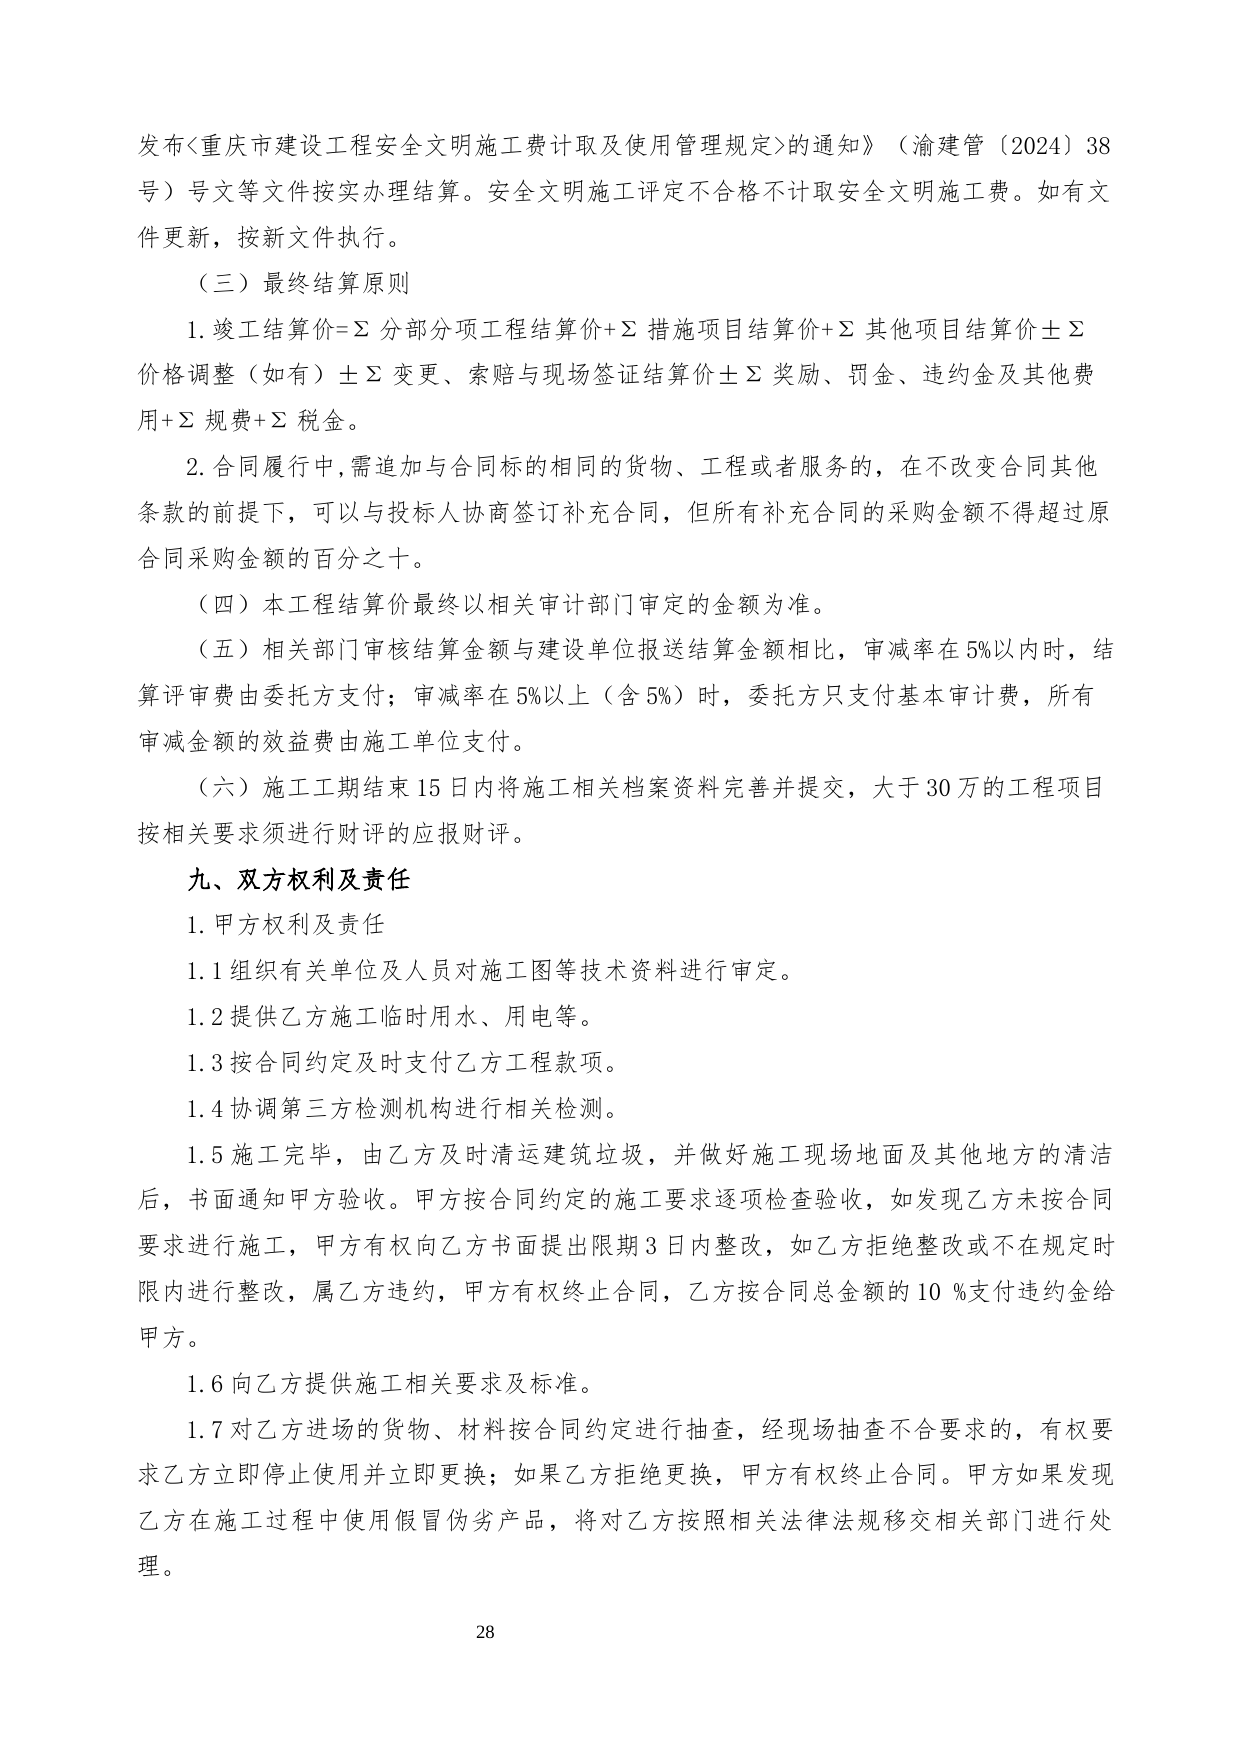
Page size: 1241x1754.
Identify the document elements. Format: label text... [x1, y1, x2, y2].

text 1.3按合同约定及时支付乙方工程款项。 [136, 1035, 1116, 1081]
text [136, 118, 1116, 256]
text （三）最终结算原则 [136, 256, 1116, 301]
text 1.1组织有关单位及人员对施工图等技术资料进行审定。 [136, 943, 1116, 989]
text （五）相关部门审核结算金额与建设单位报送结算金额相比，审减率在5%以内时，结算评审费由委托方支付；审减率在5%以上（含5%）时，委托方只支付基本审计费，所有审减金额的效益费由施工单位支付。 [136, 622, 1116, 760]
text 1.7对乙方进场的货物、材料按合同约定进行抽查，经现场抽查不合要求的，有权要求乙方立即停止使用并立即更换；如果乙方拒绝更换，甲方有权终止合同。甲方如果发现乙方在施工过程中使用假冒伪劣产品，将对乙方按照相关法律法规移交相关部门进行处理。 [136, 1401, 1116, 1585]
text （六）施工工期结束15日内将施工相关档案资料完善并提交，大于30万的工程项目按相关要求须进行财评的应报财评。 [136, 760, 1116, 851]
text 1.5施工完毕，由乙方及时清运建筑垃圾，并做好施工现场地面及其他地方的清洁后，书面通知甲方验收。甲方按合同约定的施工要求逐项检查验收，如发现乙方未按合同要求进行施工，甲方有权向乙方书面提出限期3日内整改，如乙方拒绝整改或不在规定时限内进行整改，属乙方违约，甲方有权终止合同，乙方按合同总金额的10 %支付违约金给甲方。 [136, 1126, 1116, 1356]
text （四）本工程结算价最终以相关审计部门审定的金额为准。 [136, 576, 1116, 622]
text 1.4协调第三方检测机构进行相关检测。 [136, 1081, 1116, 1126]
text 2.合同履行中,需追加与合同标的相同的货物、工程或者服务的，在不改变合同其他条款的前提下，可以与投标人协商签订补充合同，但所有补充合同的采购金额不得超过原合同采购金额的百分之十。 [136, 439, 1116, 576]
text 1.2提供乙方施工临时用水、用电等。 [136, 989, 1116, 1035]
text 1.甲方权利及责任 [136, 897, 1116, 943]
text 1.竣工结算价=Σ分部分项工程结算价+Σ措施项目结算价+Σ其他项目结算价±Σ价格调整（如有）±Σ变更、索赔与现场签证结算价±Σ奖励、罚金、违约金及其他费用+Σ规费+Σ税金。 [136, 301, 1116, 439]
text 1.6向乙方提供施工相关要求及标准。 [136, 1356, 1116, 1401]
text 九、双方权利及责任 [136, 851, 1116, 897]
